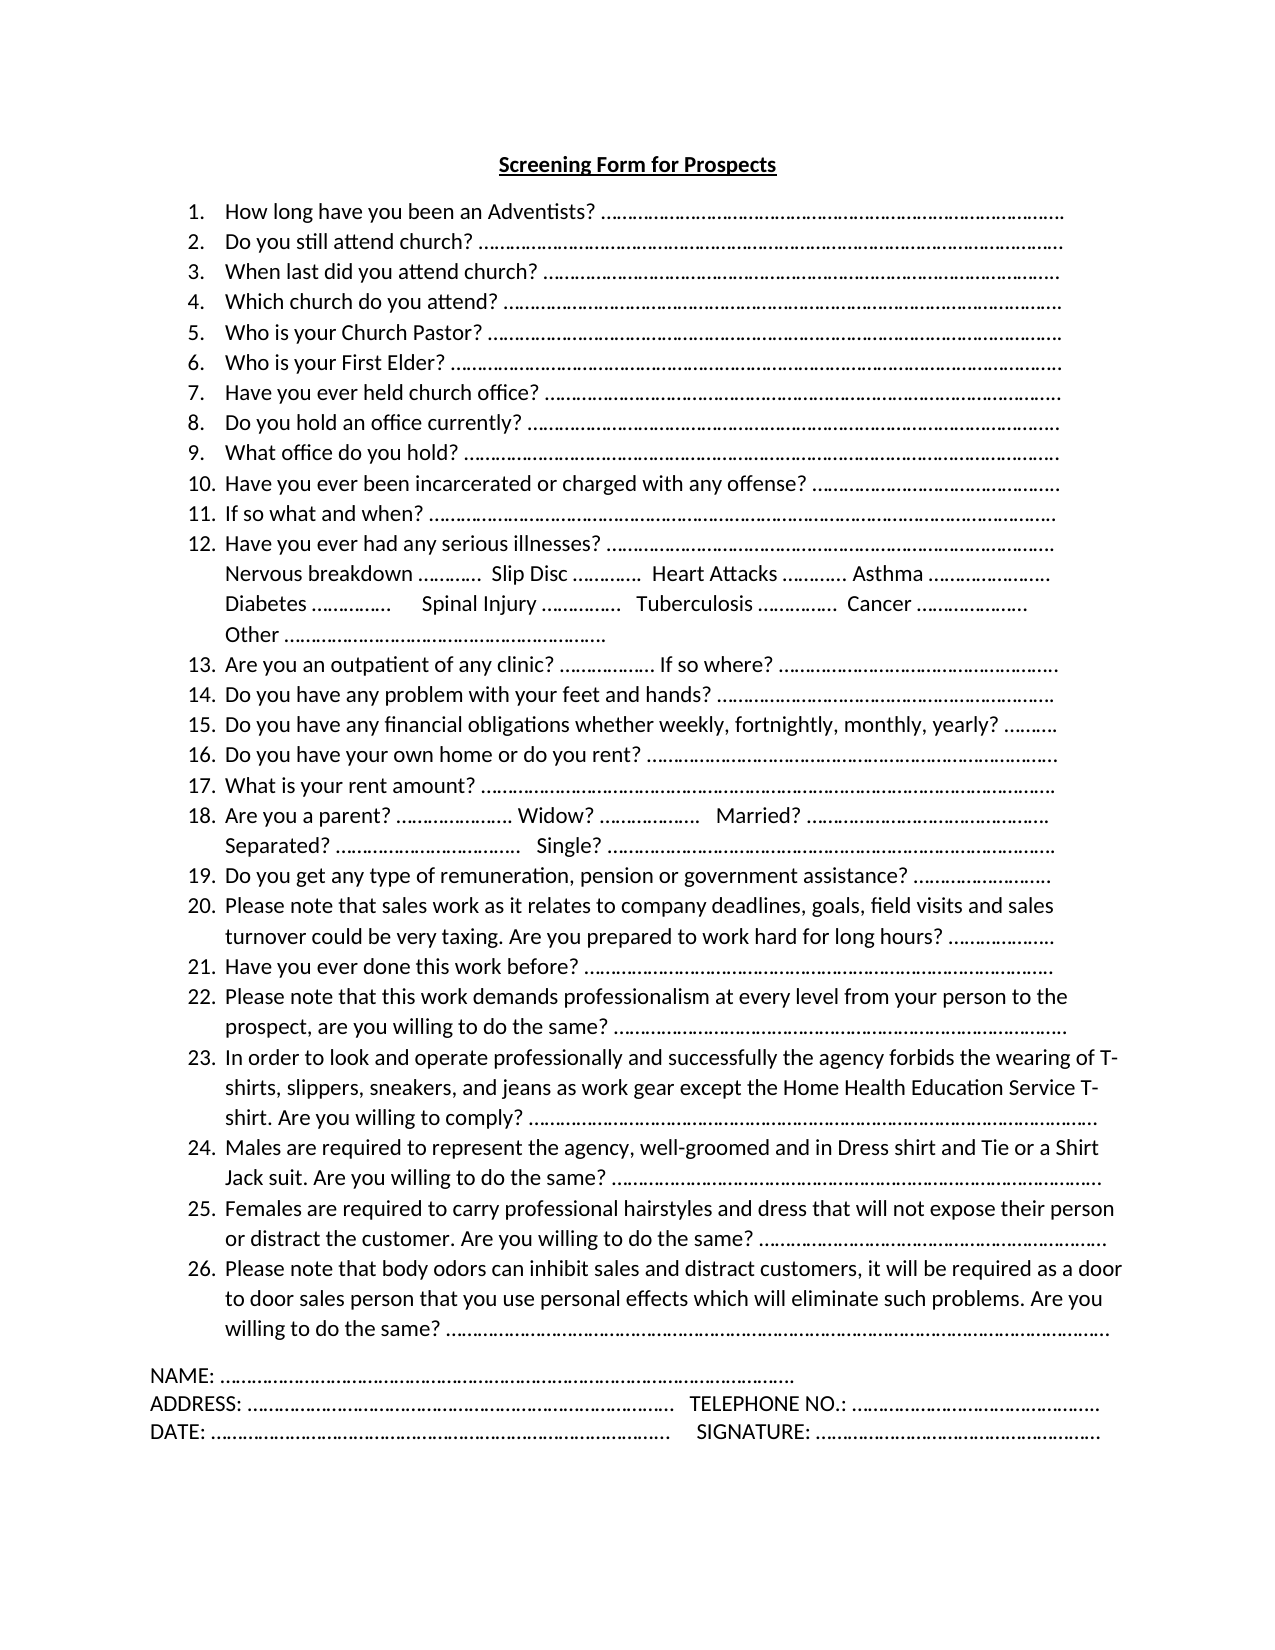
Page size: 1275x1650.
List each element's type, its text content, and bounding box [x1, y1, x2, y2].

list Have you ever held church office? …………………………………………………………………………………….. [187, 378, 1125, 406]
text ADDRESS: ……………………………………………………………………… TELEPHONE NO.: ……………………………………….. [150, 1389, 1125, 1417]
list Who is your First Elder? …………………………………………………………………………………………………….. [187, 348, 1125, 376]
list Who is your Church Pastor? ………………………………………………………………………………………………. [187, 318, 1125, 346]
list Have you ever had any serious illnesses? …………………………………………………………………………. [187, 529, 1125, 557]
text NAME: ………………………………………………………………………………………………. [150, 1361, 1125, 1389]
list Do you get any type of remuneration, pension or government assistance? …………………….. [187, 861, 1125, 889]
list Please note that body odors can inhibit sales and distract customers, it will be required as a door to door sales person that you use personal effects which will eliminate such problems. Are you willing to do the same? ……………………………………………………………………………………………………………… [187, 1254, 1125, 1343]
list Please note that sales work as it relates to company deadlines, goals, field visits and sales turnover could be very taxing. Are you prepared to work hard for long hours? ……………….. [187, 892, 1125, 950]
list Please note that this work demands professionalism at every level from your person to the prospect, are you willing to do the same? ………………………………………………………………………….. [187, 982, 1125, 1041]
list Do you have any financial obligations whether weekly, fortnightly, monthly, yearly? ………. [187, 710, 1125, 738]
list Separated? …………………………….. Single? …………………………………………………………………………. [225, 831, 1125, 859]
list If so what and when? ……………………………………………………………………………………………………….. [187, 499, 1125, 527]
list What office do you hold? ………………………………………………………………………………………………….. [187, 438, 1125, 467]
list Males are required to represent the agency, well-groomed and in Dress shirt and Tie or a Shirt Jack suit. Are you willing to do the same? ………………………………………………………………………………… [187, 1133, 1125, 1192]
list Other ……………………………………………………. [225, 620, 1125, 648]
list Are you an outpatient of any clinic? ……………… If so where? …………………………………………….. [187, 650, 1125, 678]
list Do you hold an office currently? ……………………………………………………………………………………….. [187, 408, 1125, 436]
list Females are required to carry professional hairstyles and dress that will not expose their person or distract the customer. Are you willing to do the same? ………………………………………………………… [187, 1194, 1125, 1252]
list How long have you been an Adventists? ……………………………………………………………………………. [187, 197, 1125, 225]
list Do you have any problem with your feet and hands? ………………………………………………………. [187, 680, 1125, 708]
list Which church do you attend? ……………………………………………………………………………………………. [187, 287, 1125, 316]
text Screening Form for Prospects [150, 150, 1125, 178]
text DATE: …………………………………………………………………………... SIGNATURE: ……………………………………………… [150, 1417, 1125, 1446]
list Nervous breakdown ………… Slip Disc …………. Heart Attacks ………... Asthma ………………….. [225, 559, 1125, 587]
list Have you ever been incarcerated or charged with any offense? ……………………………………….. [187, 469, 1125, 497]
list When last did you attend church? …………………………………………………………………………………….. [187, 257, 1125, 285]
list Do you have your own home or do you rent? …………………………………………………………………… [187, 741, 1125, 769]
list Have you ever done this work before? …………………………………………………………………………….. [187, 952, 1125, 980]
list Are you a parent? …………………. Widow? ………………. Married? ………………………………………. [187, 801, 1125, 829]
list In order to look and operate professionally and successfully the agency forbids the wearing of T-shirts, slippers, sneakers, and jeans as work gear except the Home Health Education Service T-shirt. Are you willing to comply? ……………………………………………………………………………………………… [187, 1043, 1125, 1131]
list What is your rent amount? ………………………………………………………………………………………………. [187, 771, 1125, 799]
list Do you still attend church? ………………………………………………………………………………………………… [187, 227, 1125, 255]
list Diabetes …………… Spinal Injury …………… Tuberculosis …………… Cancer ………………… [225, 589, 1125, 618]
